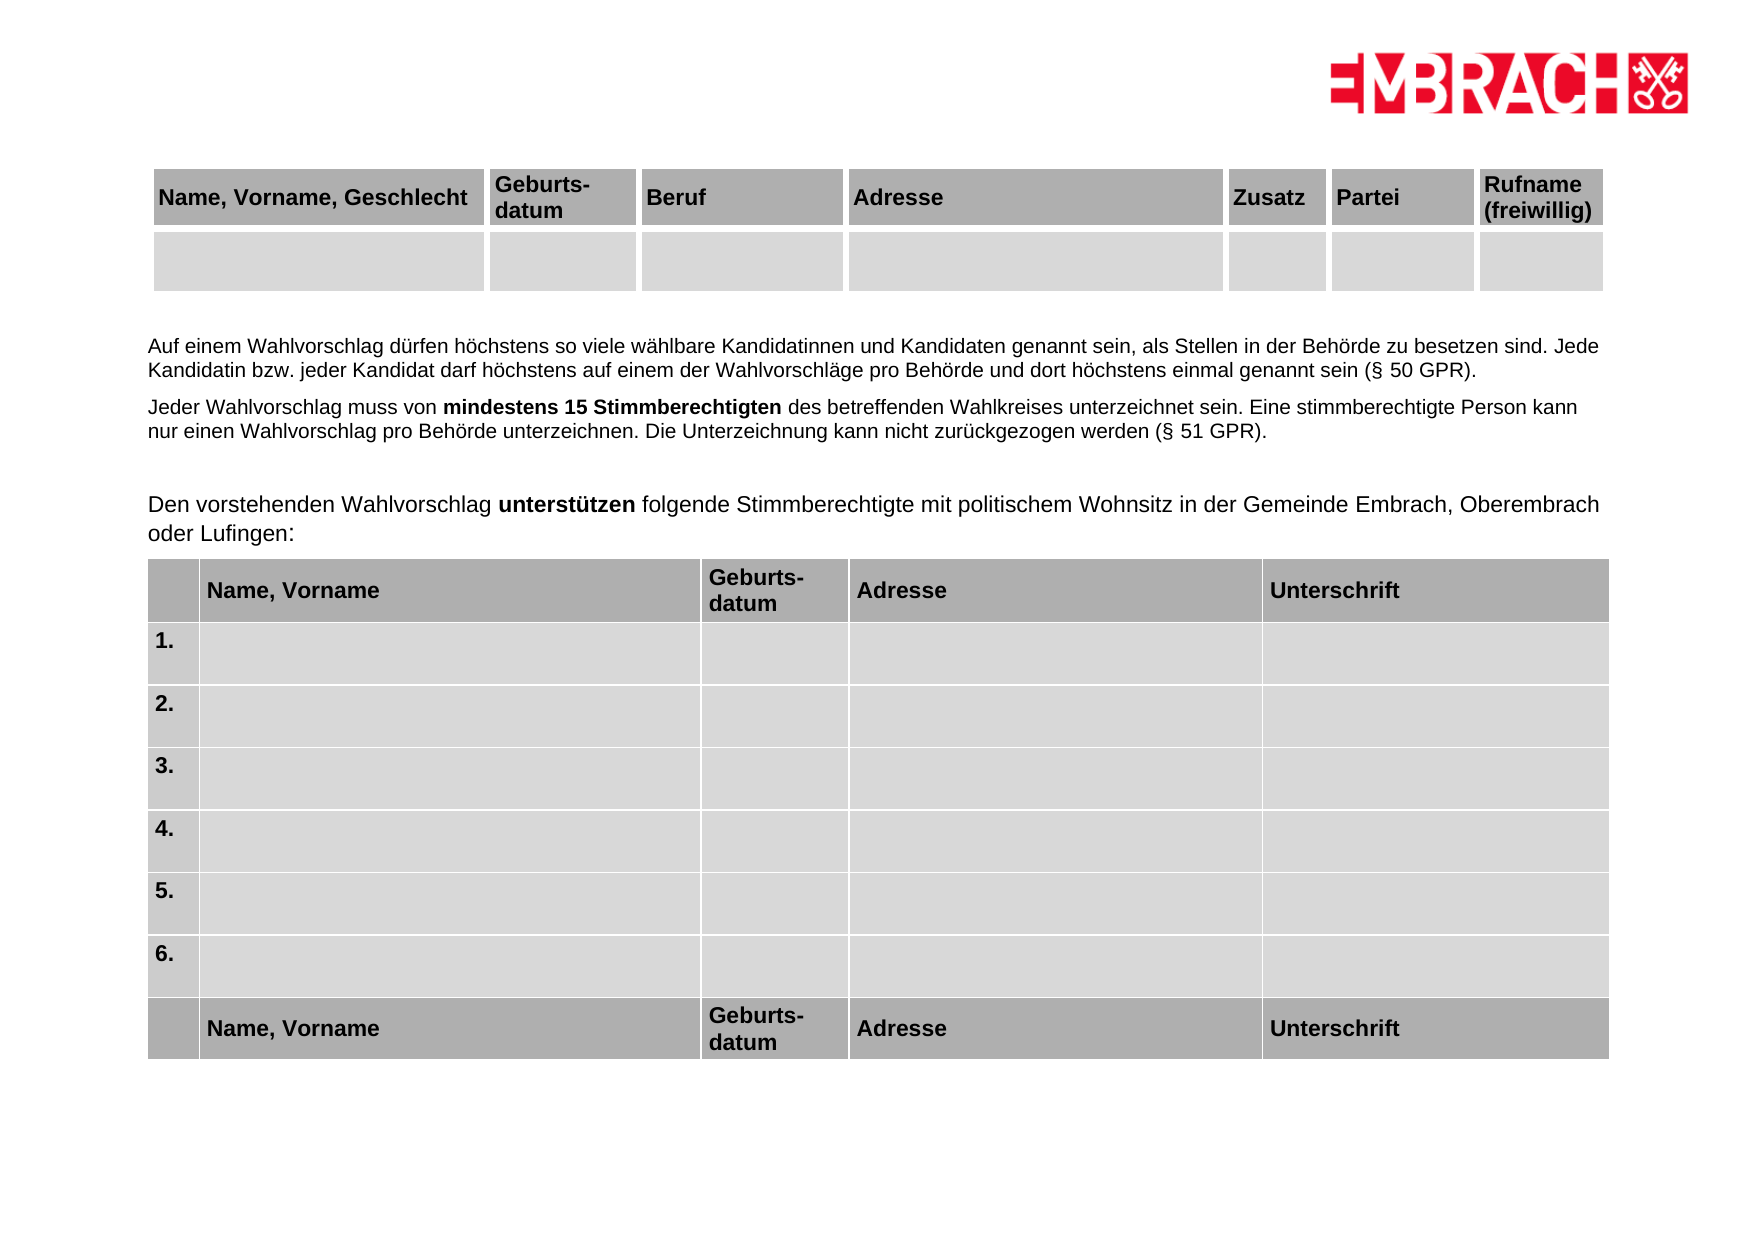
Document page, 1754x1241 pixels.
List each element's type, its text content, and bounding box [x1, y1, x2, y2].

table_header Beruf [642, 169, 843, 225]
table_cell [642, 232, 843, 291]
table_cell [850, 811, 1262, 872]
table_cell [702, 873, 848, 934]
table_cell [1332, 232, 1474, 291]
table_header Unterschrift [1263, 559, 1609, 622]
table_header Geburts-datum [702, 559, 848, 622]
table_cell [200, 811, 700, 872]
table_header Zusatz [1229, 169, 1326, 225]
table_cell [200, 623, 700, 684]
table_cell [200, 936, 700, 997]
table_cell Geburts-datum [702, 998, 848, 1059]
table_header [148, 559, 199, 622]
table_cell [200, 873, 700, 934]
table_cell [1263, 623, 1609, 684]
picture [1306, 43, 1696, 121]
table_cell Adresse [850, 998, 1262, 1059]
table_cell [850, 623, 1262, 684]
table_cell [702, 623, 848, 684]
table_cell Name, Vorname [200, 998, 700, 1059]
table_cell [1263, 936, 1609, 997]
table_cell [850, 873, 1262, 934]
table_cell [200, 686, 700, 747]
table_header Name, Vorname, Geschlecht [154, 169, 484, 225]
table_header Adresse [849, 169, 1223, 225]
table_cell [1263, 748, 1609, 809]
table_cell [702, 936, 848, 997]
table_cell [148, 811, 199, 872]
table_cell [1480, 232, 1603, 291]
table_cell [148, 873, 199, 934]
table_header Adresse [850, 559, 1262, 622]
table_cell [1263, 811, 1609, 872]
table_cell [154, 232, 484, 291]
text Jeder Wahlvorschlag muss von mindestens 15 Stimmberechtigten des betreffenden Wahlkreises unterzeichnet sein. Eine stimmberechtigte Person kann nur einen Wahlvorschlag pro Behörde unterzeichnen. Die Unterzeichnung kann nicht zurückgezogen werden (§ 51 GPR). [148, 394, 1606, 442]
table_cell [1263, 686, 1609, 747]
table_cell [490, 232, 636, 291]
table_cell [148, 686, 199, 747]
table_cell [148, 998, 199, 1059]
table_cell [1263, 873, 1609, 934]
table_header Name, Vorname [200, 559, 700, 622]
text Den vorstehenden Wahlvorschlag unterstützen folgende Stimmberechtigte mit politischem Wohnsitz in der Gemeinde Embrach, Oberembrach oder Lufingen: [148, 491, 1606, 547]
table_cell [148, 936, 199, 997]
table_cell [850, 748, 1262, 809]
text Auf einem Wahlvorschlag dürfen höchstens so viele wählbare Kandidatinnen und Kandidaten genannt sein, als Stellen in der Behörde zu besetzen sind. Jede Kandidatin bzw. jeder Kandidat darf höchstens auf einem der Wahlvorschläge pro Behörde und dort höchstens einmal genannt sein (§ 50 GPR). [148, 334, 1606, 382]
table_cell [850, 936, 1262, 997]
table_cell [849, 232, 1223, 291]
table_cell [148, 748, 199, 809]
table_cell [702, 811, 848, 872]
table_header Partei [1332, 169, 1474, 225]
table_cell [200, 748, 700, 809]
table_cell [702, 686, 848, 747]
table_cell [148, 623, 199, 684]
table_cell Unterschrift [1263, 998, 1609, 1059]
table_cell [1229, 232, 1326, 291]
table_cell [702, 748, 848, 809]
table_header Geburts-datum [490, 169, 636, 225]
table_header Rufname (freiwillig) [1480, 169, 1603, 225]
table_cell [850, 686, 1262, 747]
